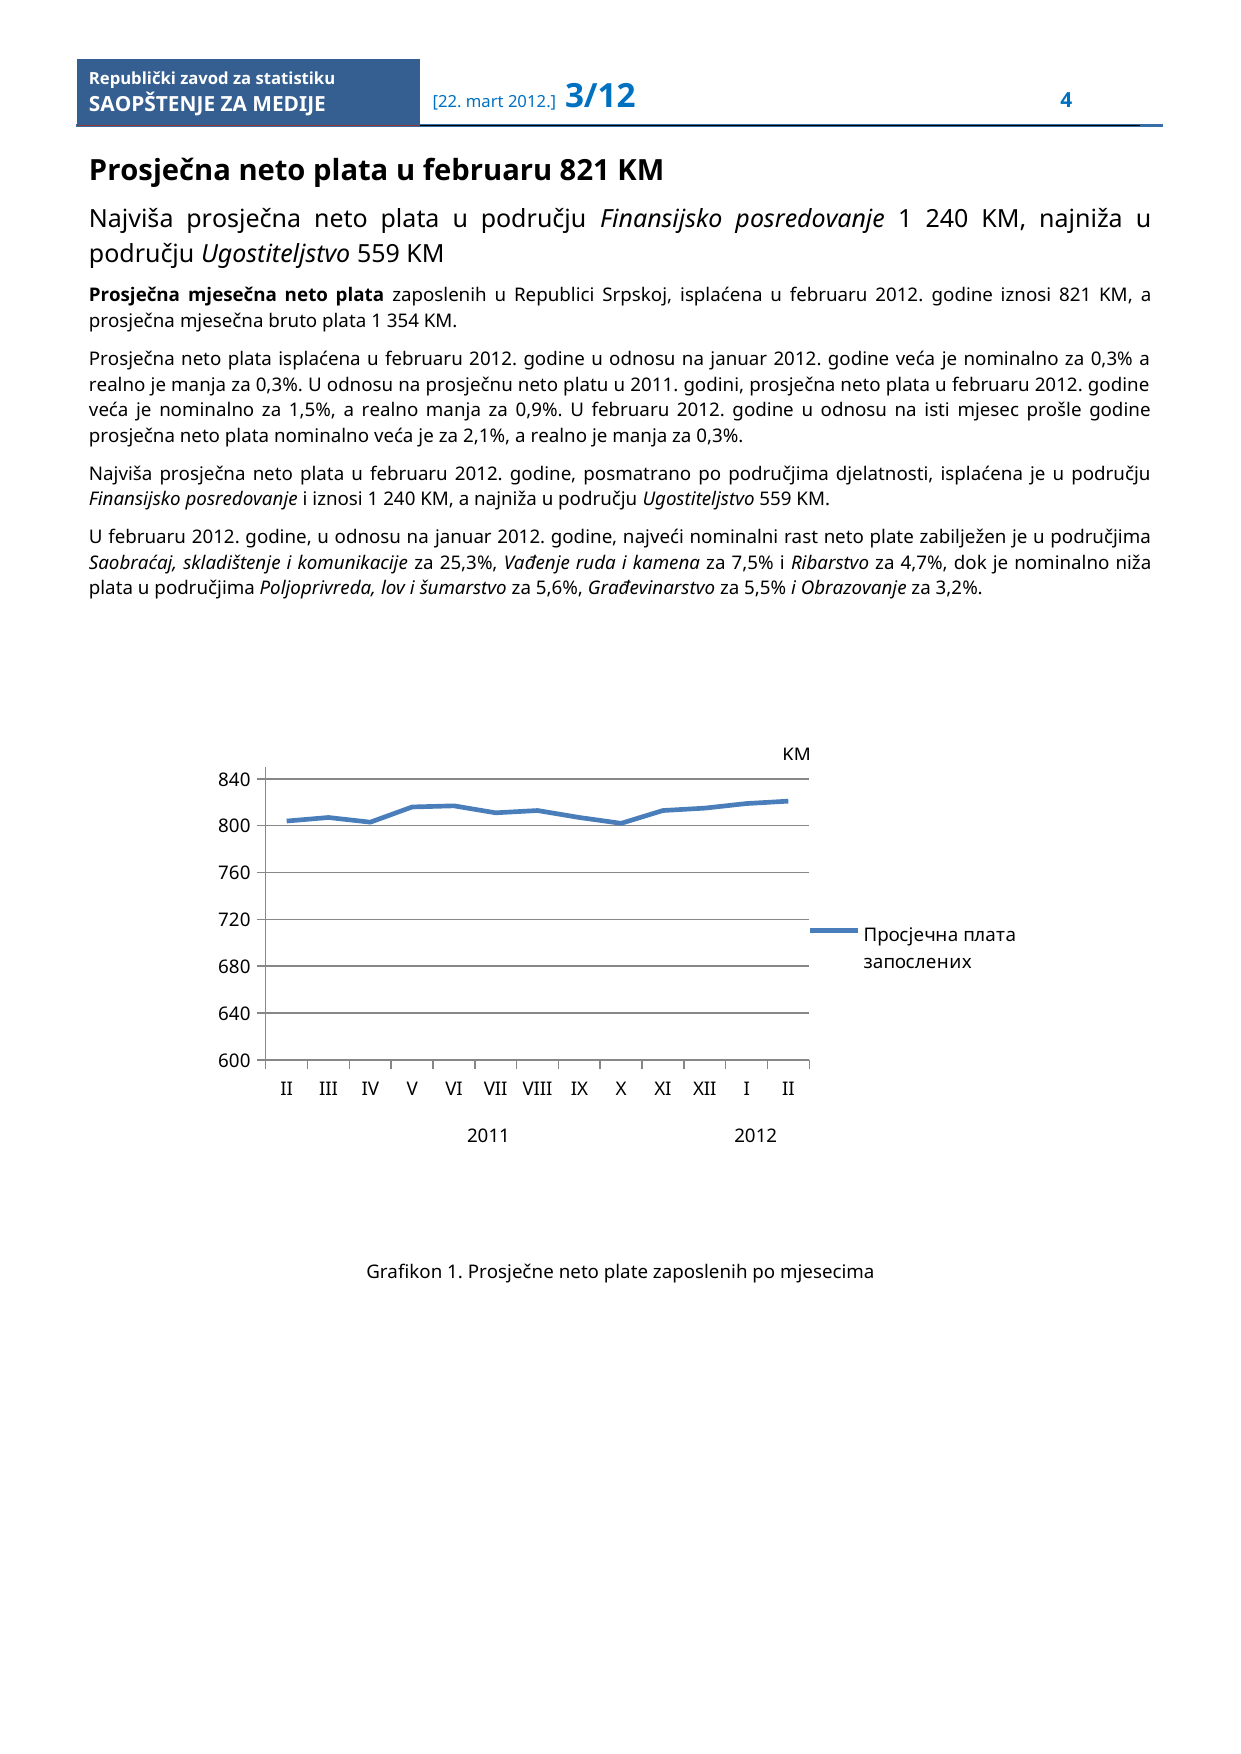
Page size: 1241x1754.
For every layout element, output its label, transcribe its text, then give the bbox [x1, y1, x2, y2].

text Prosječna neto plata isplaćena u februaru 2012. godine u odnosu na januar 2012. godine veća je nominalno za 0,3% a realno je manja za 0,3%. U odnosu na prosječnu neto platu u 2011. godini, prosječna neto plata u februaru 2012. godine veća je nominalno za 1,5%, a realno manja za 0,9%. U februaru 2012. godine u odnosu na isti mjesec prošle godine prosječna neto plata nominalno veća je za 2,1%, a realno je manja za 0,3%. [89, 345, 1152, 447]
text Najviša prosječna neto plata u području Finansijsko posredovanje 1 240 KM, najniža u području Ugostiteljstvo 559 KM [89, 201, 1152, 269]
text Prosječna neto plata u februaru 821 KM [89, 149, 1152, 189]
text Grafikon 1. Prosječne neto plate zaposlenih po mjesecima [89, 1258, 1152, 1283]
text U februaru 2012. godine, u odnosu na januar 2012. godine, najveći nominalni rast neto plate zabilježen je u područjima Saobraćaj, skladištenje i komunikacije za 25,3%, Vađenje ruda i kamena za 7,5% i Ribarstvo za 4,7%, dok je nominalno niža plata u područjima Poljoprivreda, lov i šumarstvo za 5,6%, Građevinarstvo za 5,5% i Obrazovanje za 3,2%. [89, 523, 1152, 600]
text Prosječna mjesečna neto plata zaposlenih u Republici Srpskoj, isplaćena u februaru 2012. godine iznosi 821 KM, a prosječna mjesečna bruto plata 1 354 KM. [89, 282, 1152, 333]
text Najviša prosječna neto plata u februaru 2012. godine, posmatrano po područjima djelatnosti, isplaćena je u području Finansijsko posredovanje i iznosi 1 240 KM, a najniža u području Ugostiteljstvo 559 KM. [89, 460, 1152, 511]
